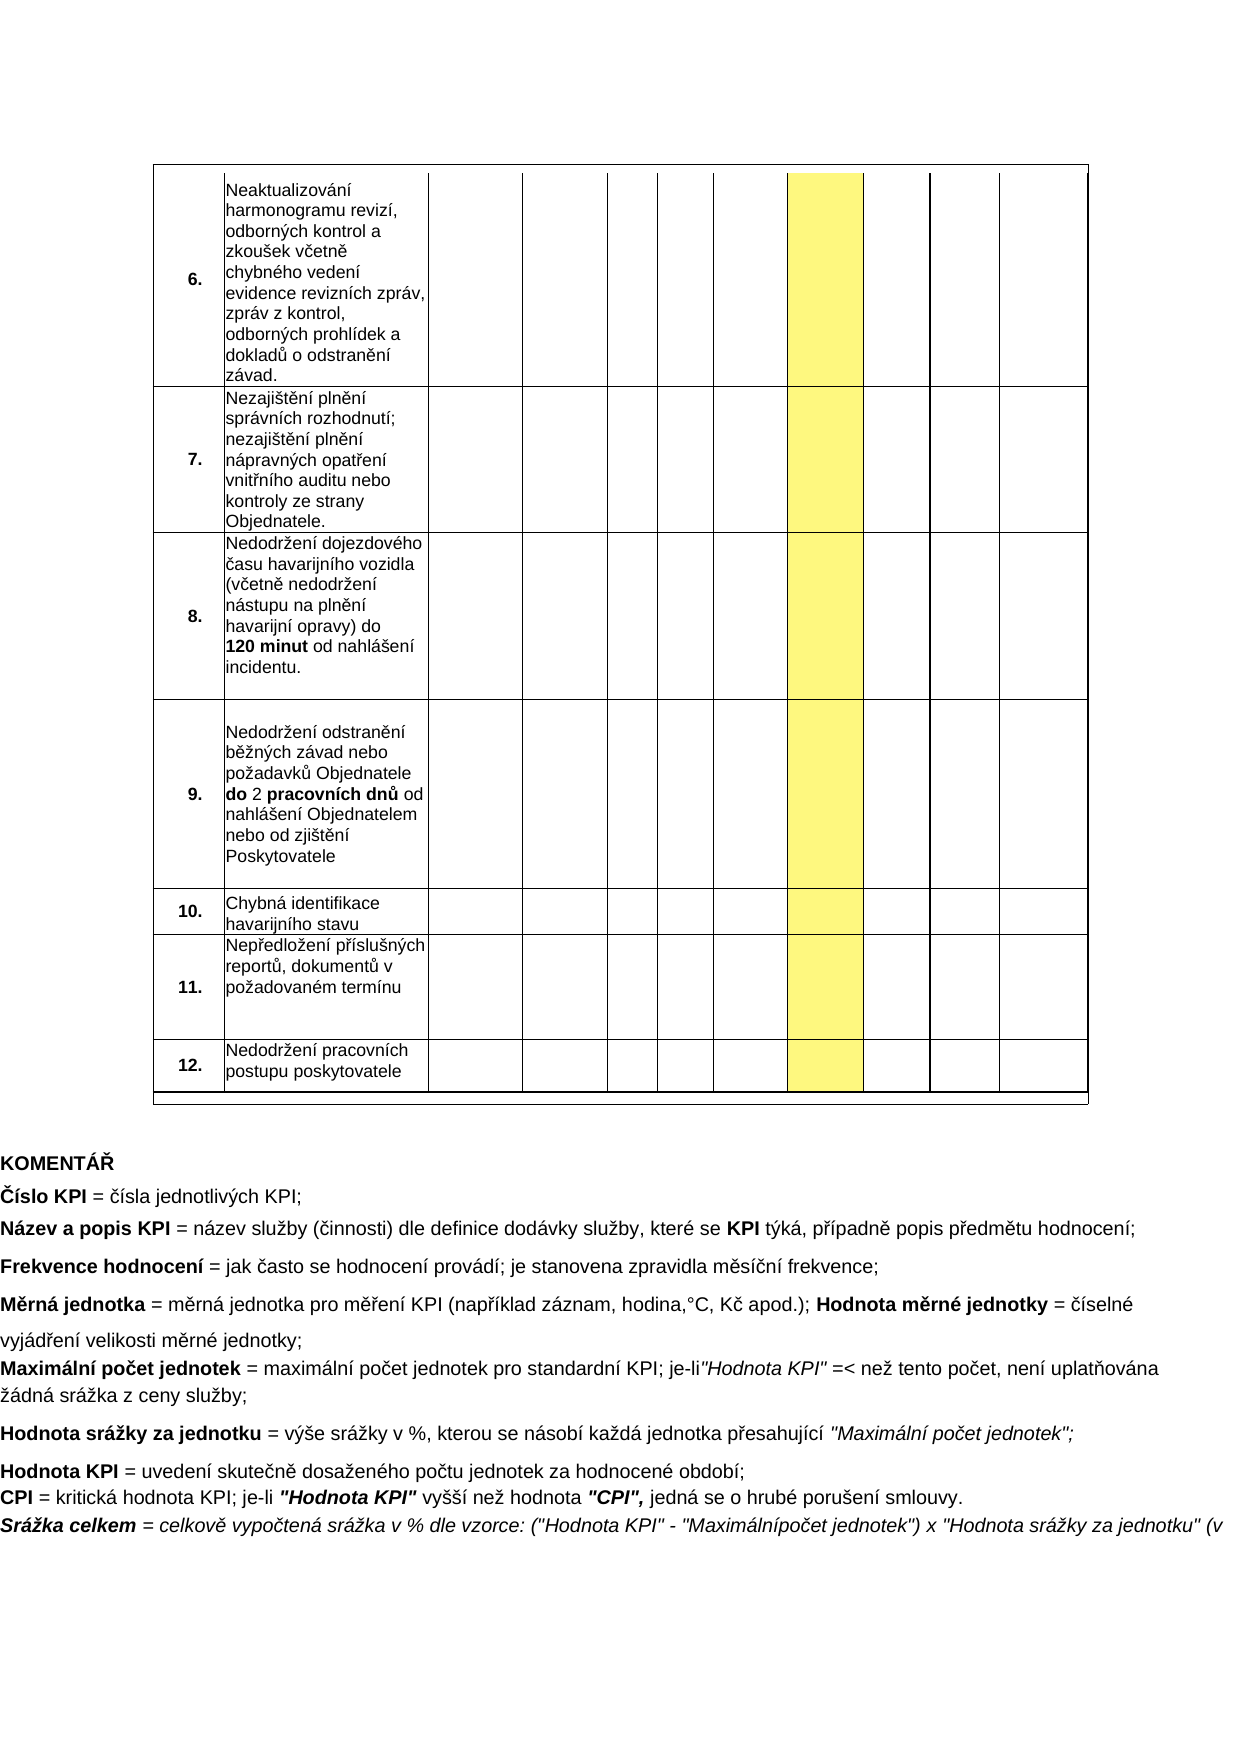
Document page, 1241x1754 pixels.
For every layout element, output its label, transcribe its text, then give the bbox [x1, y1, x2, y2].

text Frekvence hodnocení = jak často se hodnocení provádí; je stanovena zpravidla měsíční frekvence; [0, 1252, 1153, 1279]
text Název a popis KPI = název služby (činnosti) dle definice dodávky služby, které se KPI týká, případně popis předmětu hodnocení; [0, 1214, 1240, 1241]
table_cell [429, 700, 522, 888]
table_cell [523, 889, 607, 934]
table_cell Nepředložení příslušných reportů, dokumentů v požadovaném termínu [225, 935, 428, 1039]
table_cell [931, 387, 999, 532]
table_header [523, 173, 607, 386]
table_cell [523, 935, 607, 1039]
table_cell [608, 889, 657, 934]
table_cell [523, 387, 607, 532]
table_cell [429, 889, 522, 934]
table_cell [1000, 387, 1087, 532]
table_header [429, 173, 522, 386]
table_cell [864, 935, 929, 1039]
table_cell 9. [154, 700, 224, 888]
table_cell [788, 889, 863, 934]
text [0, 1510, 1240, 1538]
table_cell [429, 533, 522, 699]
table_cell Chybná identifikace havarijního stavu [225, 889, 428, 934]
table_header Neaktualizování harmonogramu revizí, odborných kontrol a zkoušek včetně chybného vedení evidence revizních zpráv, zpráv z kontrol, odborných prohlídek a dokladů o odstranění závad. [225, 173, 428, 386]
table_cell Nedodržení pracovních postupu poskytovatele [225, 1040, 428, 1091]
table_cell 11. [154, 935, 224, 1039]
table_cell [931, 533, 999, 699]
table_cell [523, 533, 607, 699]
table_cell [714, 700, 787, 888]
table_cell [864, 700, 929, 888]
table_cell [931, 700, 999, 888]
table_cell [429, 1040, 522, 1091]
text Měrná jednotka = měrná jednotka pro měření KPI (například záznam, hodina,°C, Kč apod.); Hodnota měrné jednotky = číselné vyjádření velikosti měrné jednotky; [0, 1282, 1192, 1354]
table_cell [608, 935, 657, 1039]
table_header [864, 173, 929, 386]
table_cell 10. [154, 889, 224, 934]
table_cell [788, 387, 863, 532]
text Číslo KPI = čísla jednotlivých KPI; [0, 1186, 1240, 1208]
table_cell 7. [154, 387, 224, 532]
table_cell 12. [154, 1040, 224, 1091]
table_cell [608, 700, 657, 888]
table_cell [714, 387, 787, 532]
table_cell [714, 533, 787, 699]
text CPI = kritická hodnota KPI; je-li "Hodnota KPI" vyšší než hodnota "CPI", jedná se o hrubé porušení smlouvy. [0, 1482, 1240, 1510]
table_cell [658, 700, 713, 888]
table_cell [1000, 1040, 1087, 1091]
table_cell [788, 533, 863, 699]
table_cell [931, 935, 999, 1039]
table_cell [864, 889, 929, 934]
table_header [788, 173, 863, 386]
table_cell [1000, 700, 1087, 888]
table_header [1000, 173, 1087, 386]
table_cell [523, 700, 607, 888]
table_cell [714, 889, 787, 934]
table_cell Nedodržení odstranění běžných závad nebo požadavků Objednatele do 2 pracovních dnů od nahlášení Objednatelem nebo od zjištění Poskytovatele [225, 700, 428, 888]
text KOMENTÁŘ [0, 1153, 1240, 1175]
table_header [658, 173, 713, 386]
table_cell [608, 533, 657, 699]
table_cell [788, 1040, 863, 1091]
table_cell [658, 1040, 713, 1091]
table_header [608, 173, 657, 386]
table_cell [658, 889, 713, 934]
table_cell [788, 935, 863, 1039]
table_header 6. [154, 173, 224, 386]
table_cell 8. [154, 533, 224, 699]
table_cell [714, 935, 787, 1039]
table_header [931, 173, 999, 386]
table_cell Nezajištění plnění správních rozhodnutí; nezajištění plnění nápravných opatření vnitřního auditu nebo kontroly ze strany Objednatele. [225, 387, 428, 532]
table_cell [1000, 935, 1087, 1039]
table_cell [429, 935, 522, 1039]
table_cell [864, 1040, 929, 1091]
table_cell [429, 387, 522, 532]
table_cell [788, 700, 863, 888]
table_cell [608, 387, 657, 532]
table_cell [931, 1040, 999, 1091]
table_cell [864, 533, 929, 699]
table_cell [1000, 889, 1087, 934]
table_cell Nedodržení dojezdového času havarijního vozidla (včetně nedodržení nástupu na plnění havarijní opravy) do 120 minut od nahlášení incidentu. [225, 533, 428, 699]
table_cell [658, 387, 713, 532]
text Hodnota KPI = uvedení skutečně dosaženého počtu jednotek za hodnocené období; [0, 1460, 1240, 1482]
table_cell [931, 889, 999, 934]
table_cell [864, 387, 929, 532]
text Hodnota srážky za jednotku = výše srážky v %, kterou se násobí každá jednotka přesahující "Maximální počet jednotek"; [0, 1418, 1240, 1446]
table_cell [608, 1040, 657, 1091]
table_cell [523, 1040, 607, 1091]
table_header [714, 173, 787, 386]
table_cell [1000, 533, 1087, 699]
table_cell [658, 533, 713, 699]
table_cell [658, 935, 713, 1039]
table_cell [714, 1040, 787, 1091]
text Maximální počet jednotek = maximální počet jednotek pro standardní KPI; je-li"Hodnota KPI" =< než tento počet, není uplatňována žádná srážka z ceny služby; [0, 1354, 1192, 1408]
